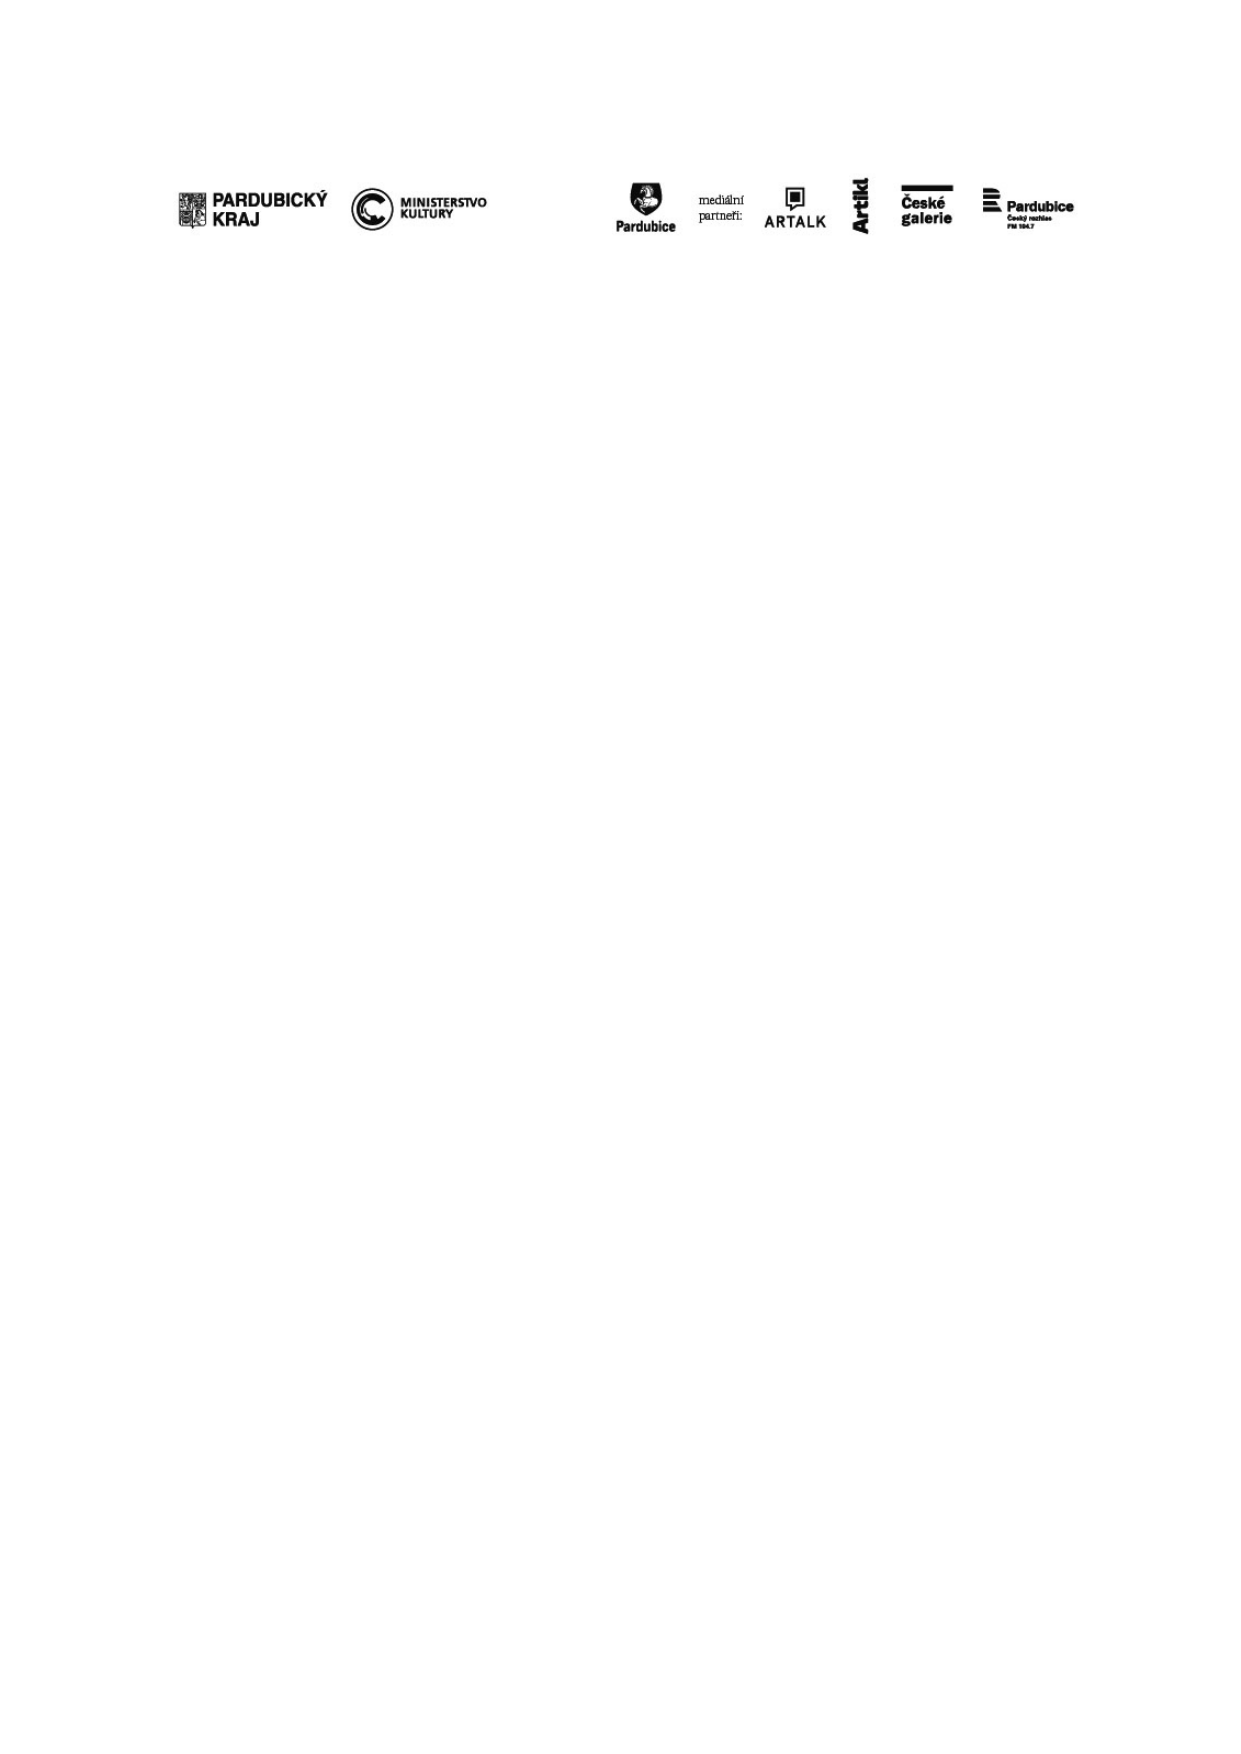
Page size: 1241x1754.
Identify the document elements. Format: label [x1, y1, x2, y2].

picture [147, 147, 1106, 264]
